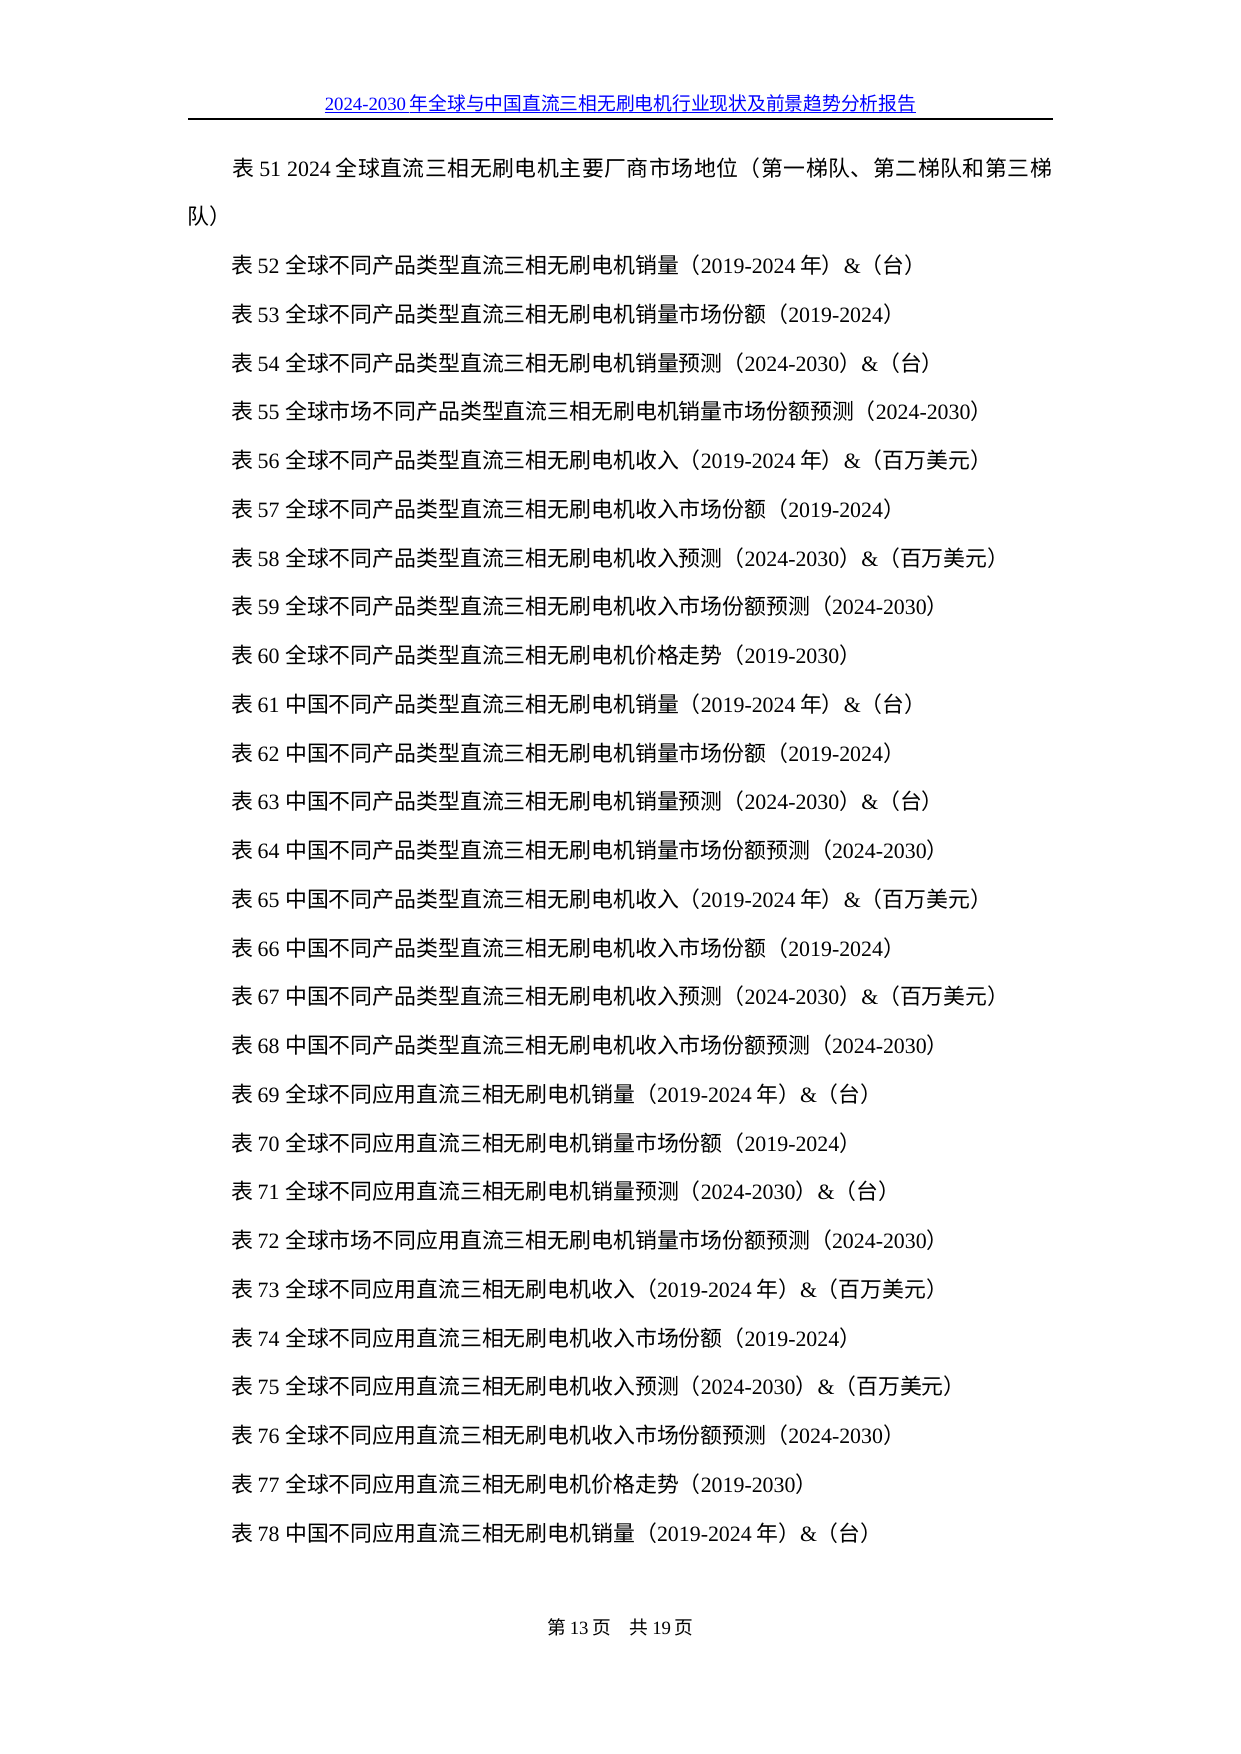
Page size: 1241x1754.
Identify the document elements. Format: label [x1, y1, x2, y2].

text [187, 150, 1053, 1548]
